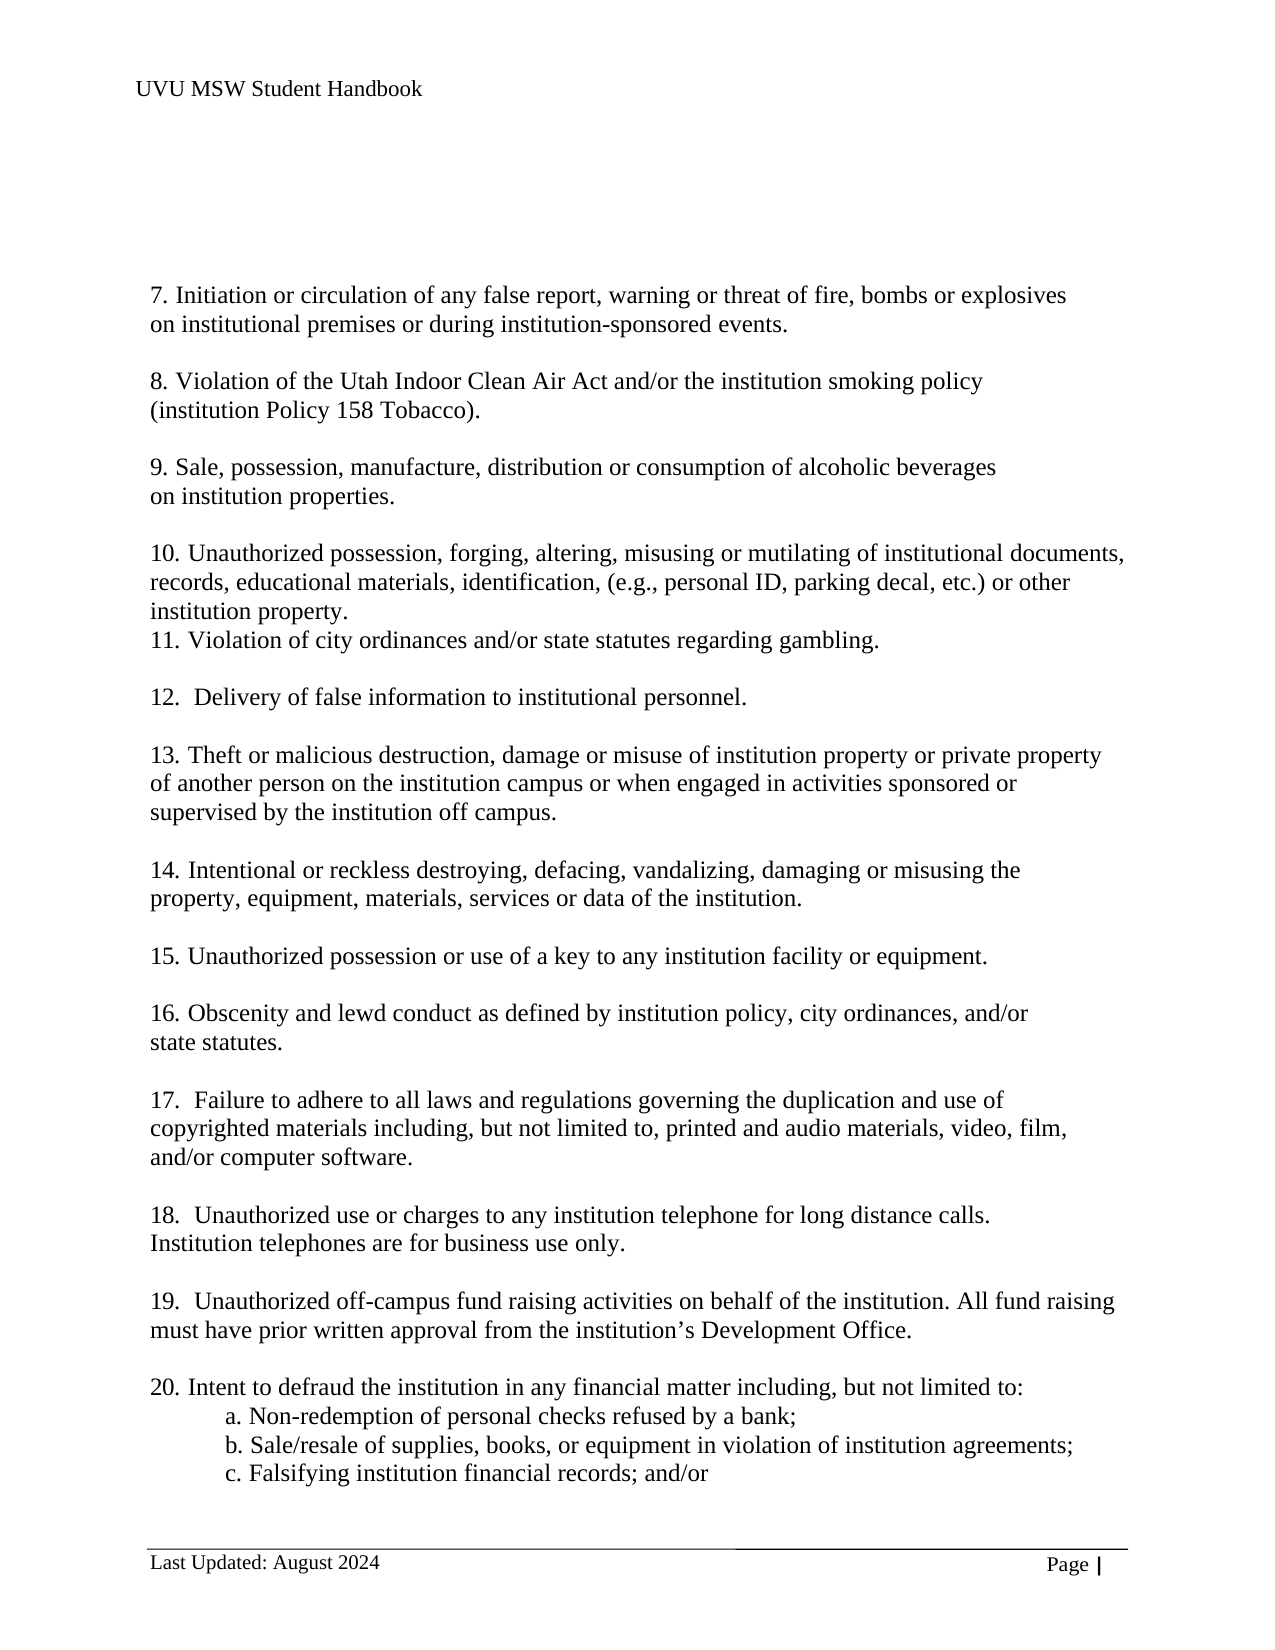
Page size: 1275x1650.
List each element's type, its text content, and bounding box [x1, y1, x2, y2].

list Initiation or circulation of any false report, warning or threat of fire, bombs or explosives on institutional premises or during institution-sponsored events. [150, 280, 1098, 337]
list Obscenity and lewd conduct as defined by institution policy, city ordinances, and/or state statutes. [150, 998, 1080, 1056]
list Unauthorized off-campus fund raising activities on behalf of the institution. All fund raising must have prior written approval from the institution’s Development Office. [150, 1286, 1115, 1343]
list Theft or malicious destruction, damage or misuse of institution property or private property of another person on the institution campus or when engaged in activities sponsored or supervised by the institution off campus. [150, 740, 1102, 826]
list Delivery of false information to institutional personnel. [150, 682, 1139, 711]
list Violation of city ordinances and/or state statutes regarding gambling. [150, 625, 1139, 653]
list Violation of the Utah Indoor Clean Air Act and/or the institution smoking policy (institution Policy 158 Tobacco). [150, 366, 1099, 423]
list Intentional or reckless destroying, defacing, vandalizing, damaging or misusing the property, equipment, materials, services or data of the institution. [150, 855, 1117, 912]
list Falsifying institution financial records; and/or [225, 1458, 1139, 1487]
list Intent to defraud the institution in any financial matter including, but not limited to: [150, 1372, 1139, 1401]
list Unauthorized possession or use of a key to any institution facility or equipment. [150, 941, 1139, 970]
list Unauthorized use or charges to any institution telephone for long distance calls. Institution telephones are for business use only. [150, 1200, 1099, 1257]
list Sale/resale of supplies, books, or equipment in violation of institution agreements; [225, 1430, 1139, 1458]
list Non-redemption of personal checks refused by a bank; [225, 1401, 1139, 1430]
list Unauthorized possession, forging, altering, misusing or mutilating of institutional documents, records, educational materials, identification, (e.g., personal ID, parking decal, etc.) or other institution property. [150, 538, 1124, 625]
list Sale, possession, manufacture, distribution or consumption of alcoholic beverages on institution properties. [150, 452, 1027, 510]
list Failure to adhere to all laws and regulations governing the duplication and use of copyrighted materials including, but not limited to, printed and audio materials, video, film, and/or computer software. [150, 1085, 1067, 1171]
